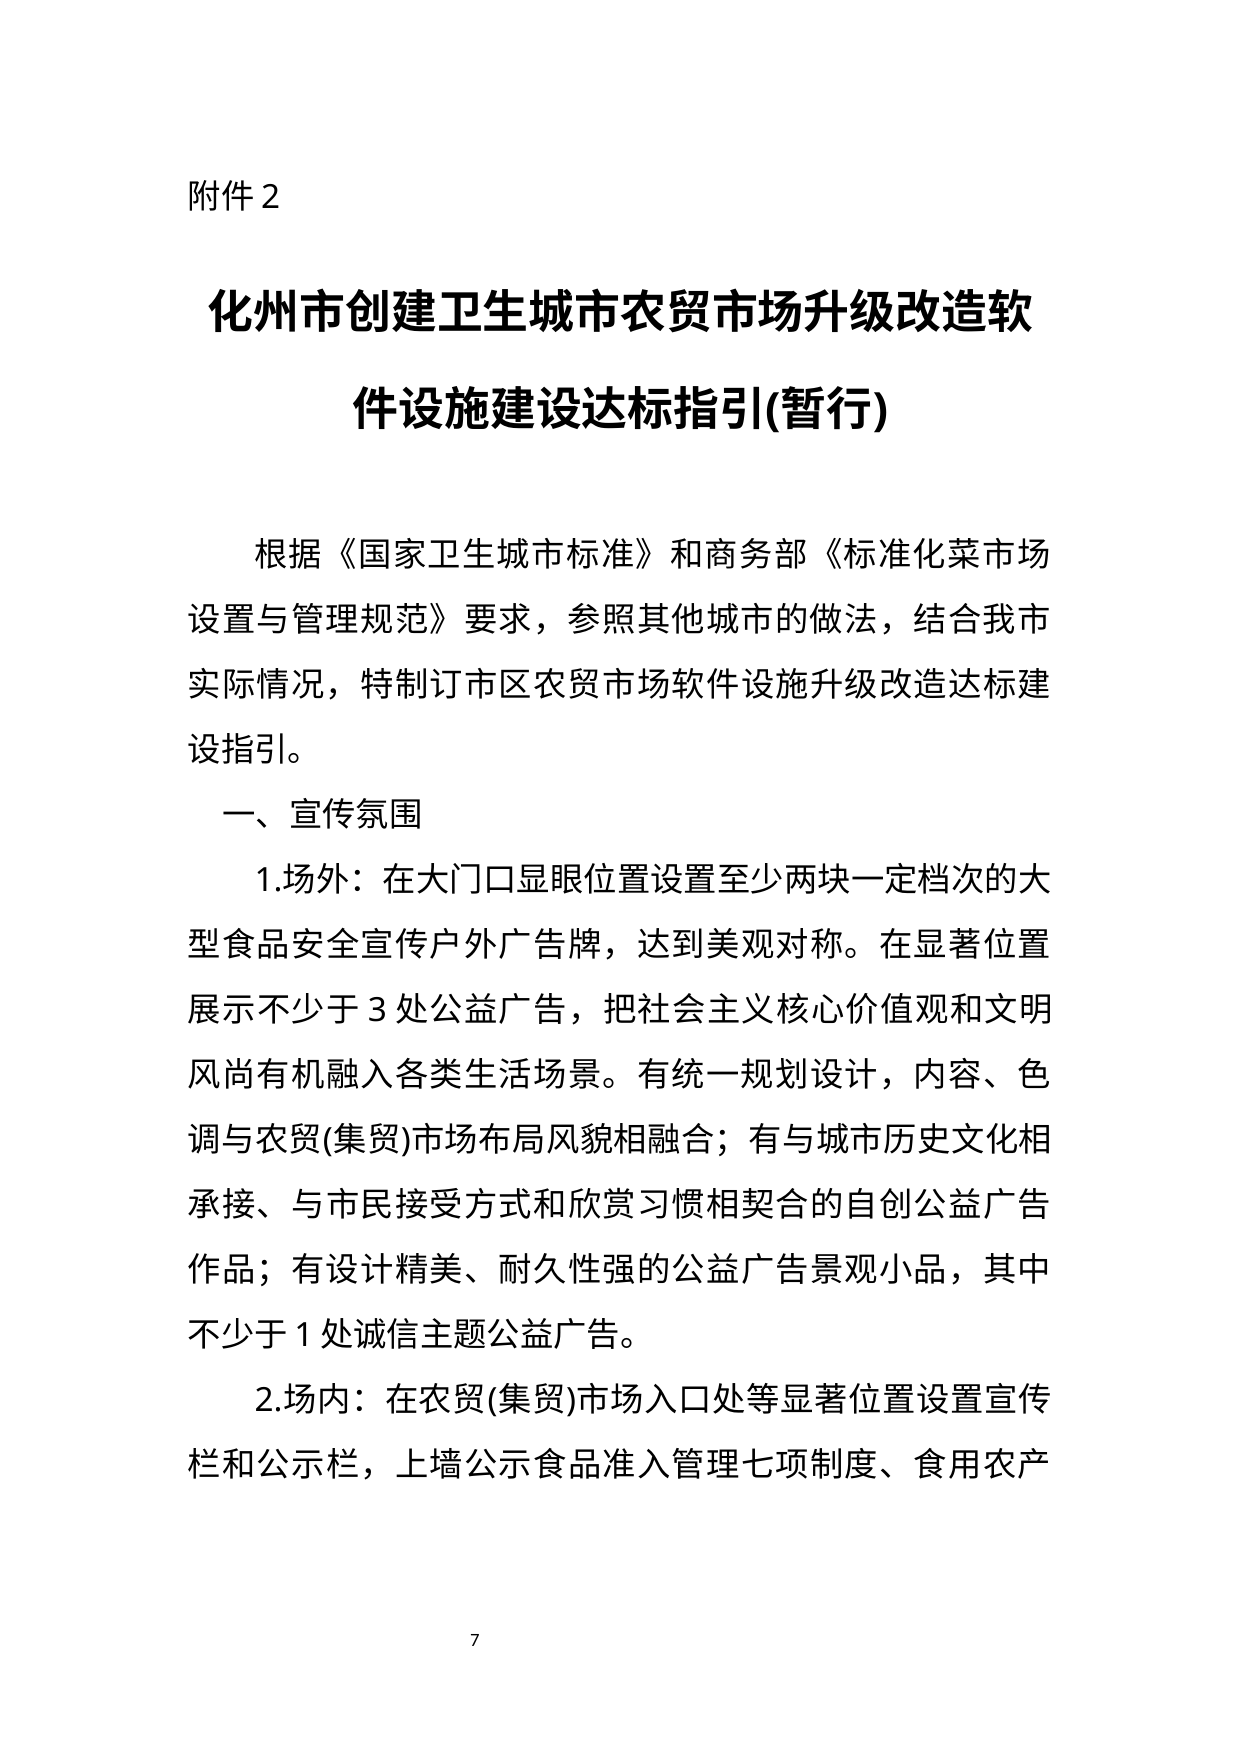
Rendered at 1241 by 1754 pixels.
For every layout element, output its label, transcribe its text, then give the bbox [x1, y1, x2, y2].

text 化州市创建卫生城市农贸市场升级改造软件设施建设达标指引(暂行) [187, 259, 1053, 454]
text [187, 1364, 1053, 1494]
text 根据《国家卫生城市标准》和商务部《标准化菜市场设置与管理规范》要求，参照其他城市的做法，结合我市实际情况，特制订市区农贸市场软件设施升级改造达标建设指引。 [187, 519, 1053, 779]
text 附件2 [187, 162, 1053, 227]
text 一、宣传氛围 [187, 779, 1053, 844]
text 1.场外：在大门口显眼位置设置至少两块一定档次的大型食品安全宣传户外广告牌，达到美观对称。在显著位置展示不少于3处公益广告，把社会主义核心价值观和文明风尚有机融入各类生活场景。有统一规划设计，内容、色调与农贸(集贸)市场布局风貌相融合；有与城市历史文化相承接、与市民接受方式和欣赏习惯相契合的自创公益广告作品；有设计精美、耐久性强的公益广告景观小品，其中不少于1处诚信主题公益广告。 [187, 844, 1053, 1364]
